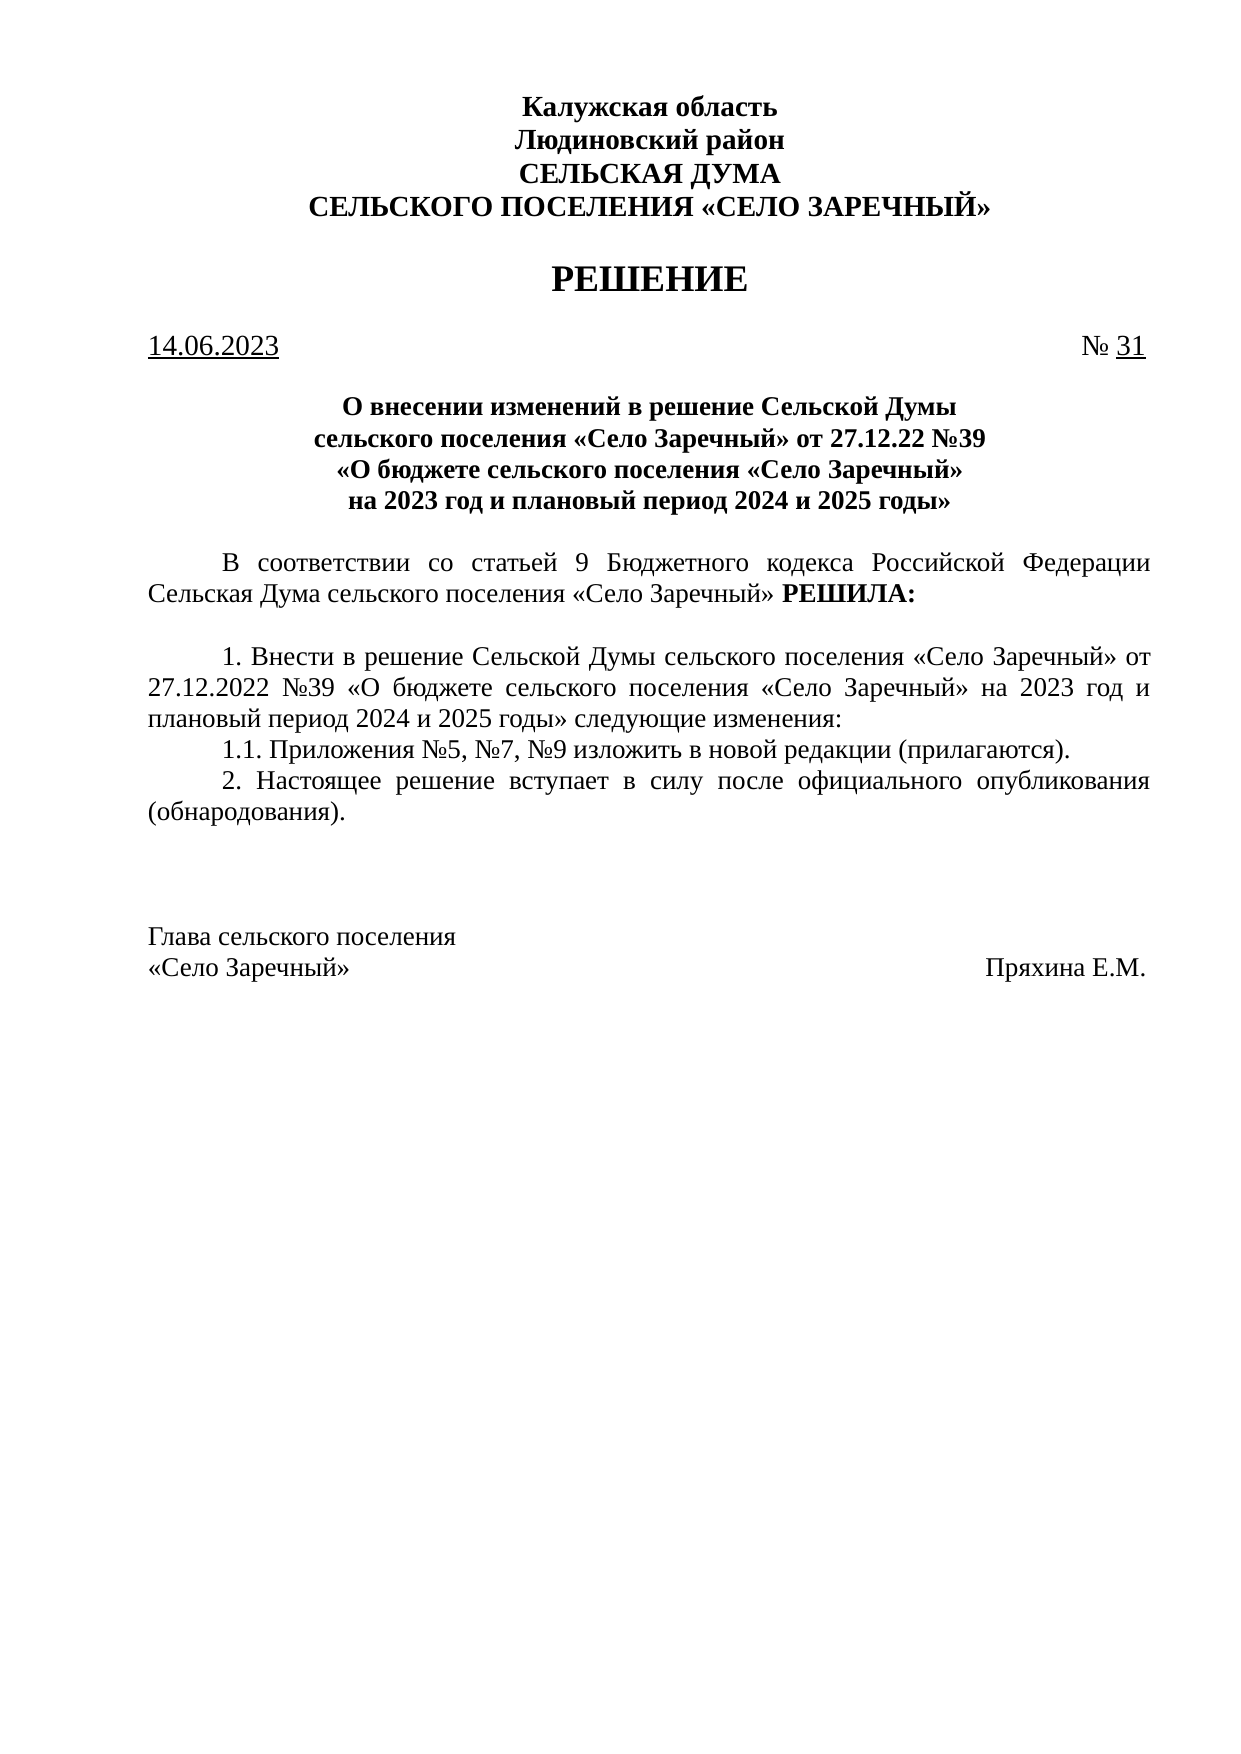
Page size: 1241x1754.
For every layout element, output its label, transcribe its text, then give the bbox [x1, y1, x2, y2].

text В соответствии со статьей 9 Бюджетного кодекса Российской Федерации Сельская Дума сельского поселения «Село Заречный» РЕШИЛА: [148, 546, 1152, 608]
text на 2023 год и плановый период 2024 и 2025 годы» [148, 484, 1152, 515]
text 14.06.2023 № 31 [148, 328, 1152, 362]
text СЕЛЬСКАЯ ДУМА [148, 156, 1152, 189]
text СЕЛЬСКОГО ПОСЕЛЕНИЯ «СЕЛО ЗАРЕЧНЫЙ» [148, 189, 1152, 223]
text РЕШЕНИЕ [148, 256, 1152, 299]
text сельского поселения «Село Заречный» от 27.12.22 №39 [148, 422, 1152, 453]
text 1.1. Приложения №5, №7, №9 изложить в новой редакции (прилагаются). [148, 733, 1152, 764]
text «Село Заречный» Пряхина Е.М. [148, 951, 1152, 982]
text Глава сельского поселения [148, 920, 1152, 951]
text «О бюджете сельского поселения «Село Заречный» [148, 453, 1152, 484]
text Калужская область [148, 89, 1152, 122]
text 1. Внести в решение Сельской Думы сельского поселения «Село Заречный» от 27.12.2022 №39 «О бюджете сельского поселения «Село Заречный» на 2023 год и плановый период 2024 и 2025 годы» следующие изменения: [148, 640, 1152, 733]
text 2. Настоящее решение вступает в силу после официального опубликования (обнародования). [148, 764, 1152, 827]
text О внесении изменений в решение Сельской Думы [148, 391, 1152, 422]
text Людиновский район [148, 122, 1152, 156]
